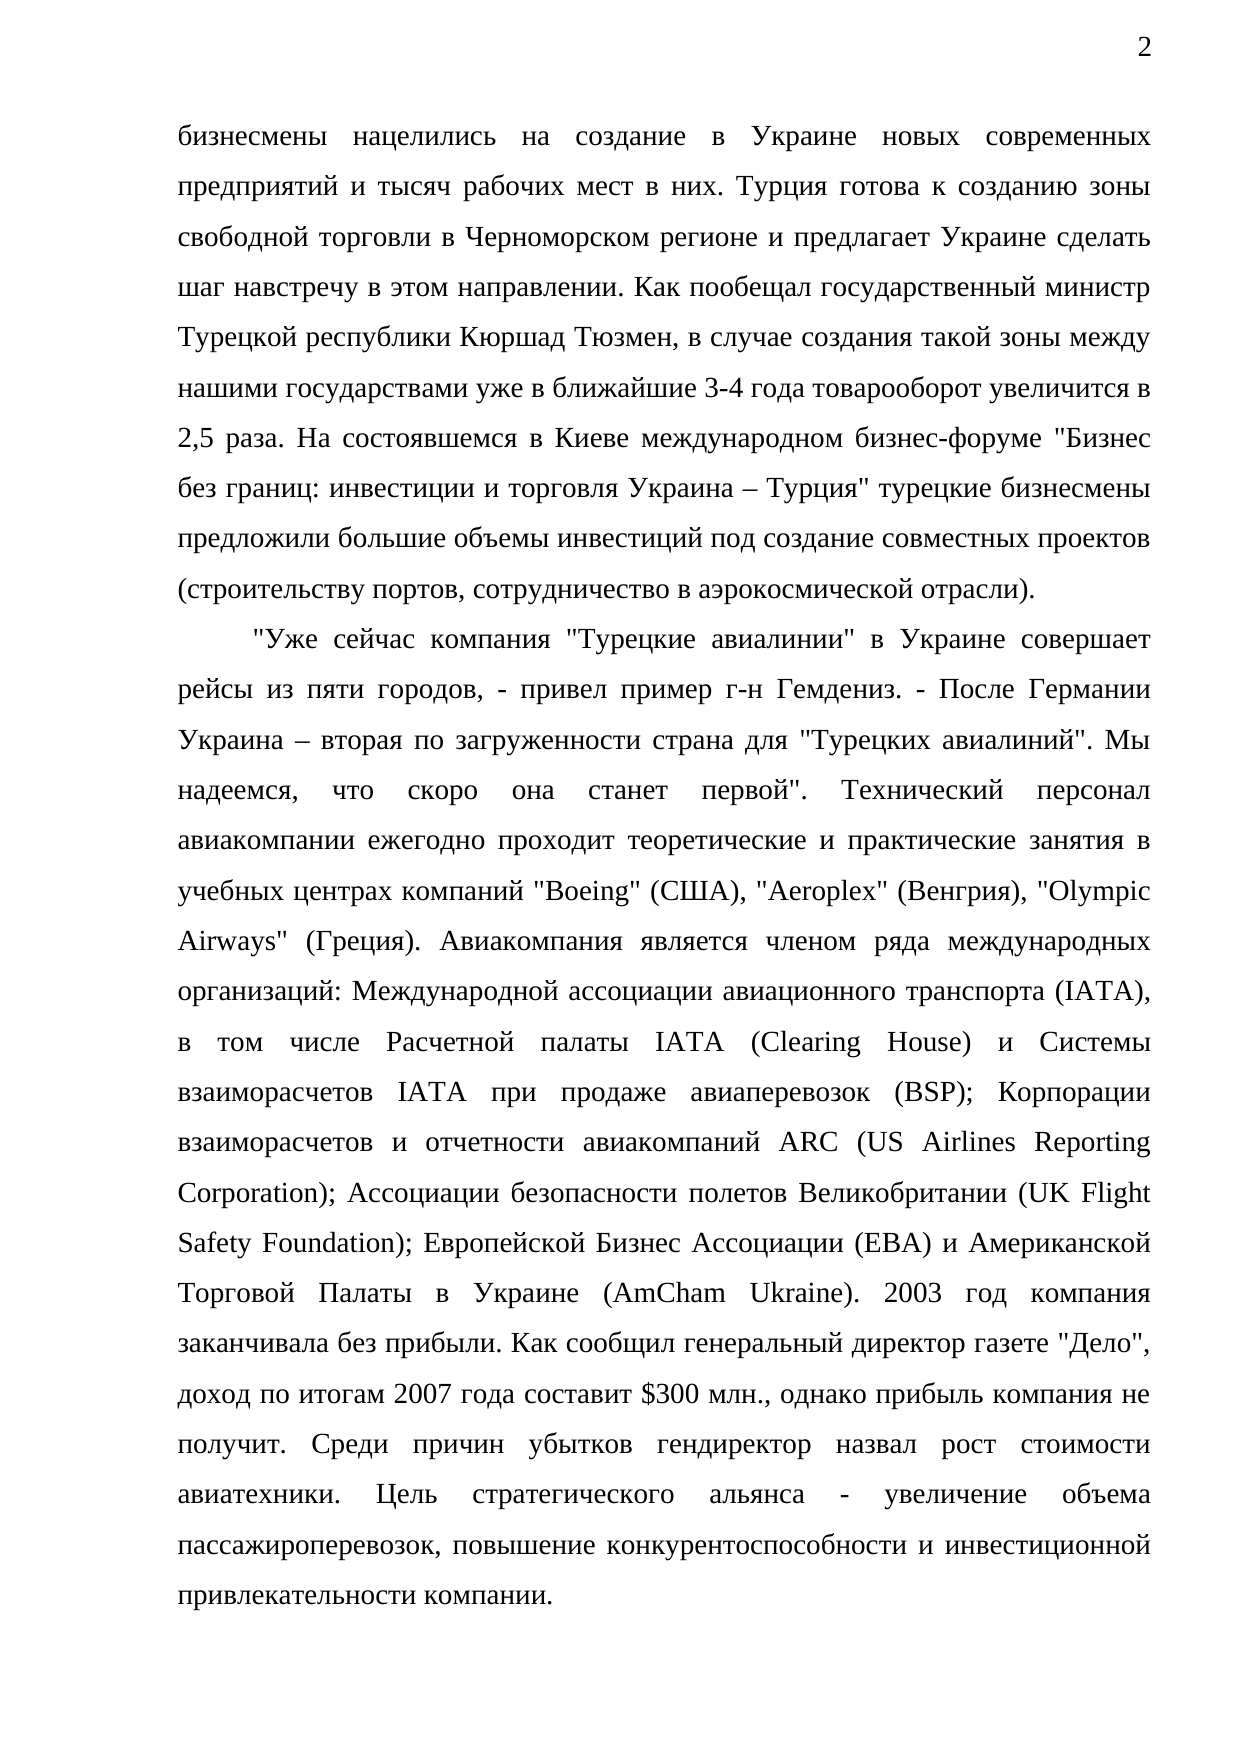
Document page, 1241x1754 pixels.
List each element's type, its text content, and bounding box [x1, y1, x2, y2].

text "Уже сейчас компания "Турецкие авиалинии" в Украине совершает рейсы из пяти городов, - привел пример г-н Гемдениз. - После Германии Украина – вторая по загруженности страна для "Турецких авиалиний". Мы надеемся, что скоро она станет первой". Технический персонал авиакомпании ежегодно проходит теоретические и практические занятия в учебных центрах компаний "Boeing" (США), "Aeroplex" (Венгрия), "Olympic Airways" (Греция). Авиакомпания является членом ряда международных организаций: Международной ассоциации авиационного транспорта (IATA), в том числе Расчетной палаты IATA (Clearing House) и Системы взаиморасчетов IATA при продаже авиаперевозок (BSP); Корпорации взаиморасчетов и отчетности авиакомпаний ARC (US Airlines Reporting Corporation); Ассоциации безопасности полетов Великобритании (UK Flight Safety Foundation); Европейской Бизнес Ассоциации (ЕВА) и Американской Торговой Палаты в Украине (AmCham Ukraine). 2003 год компания заканчивала без прибыли. Как сообщил генеральный директор газете "Дело", доход по итогам 2007 года составит $300 млн., однако прибыль компания не получит. Среди причин убытков гендиректор назвал рост стоимости авиатехники. Цель стратегического альянса - увеличение объема пассажироперевозок, повышение конкурентоспособности и инвестиционной привлекательности компании. [177, 621, 1152, 1611]
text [177, 118, 1152, 604]
